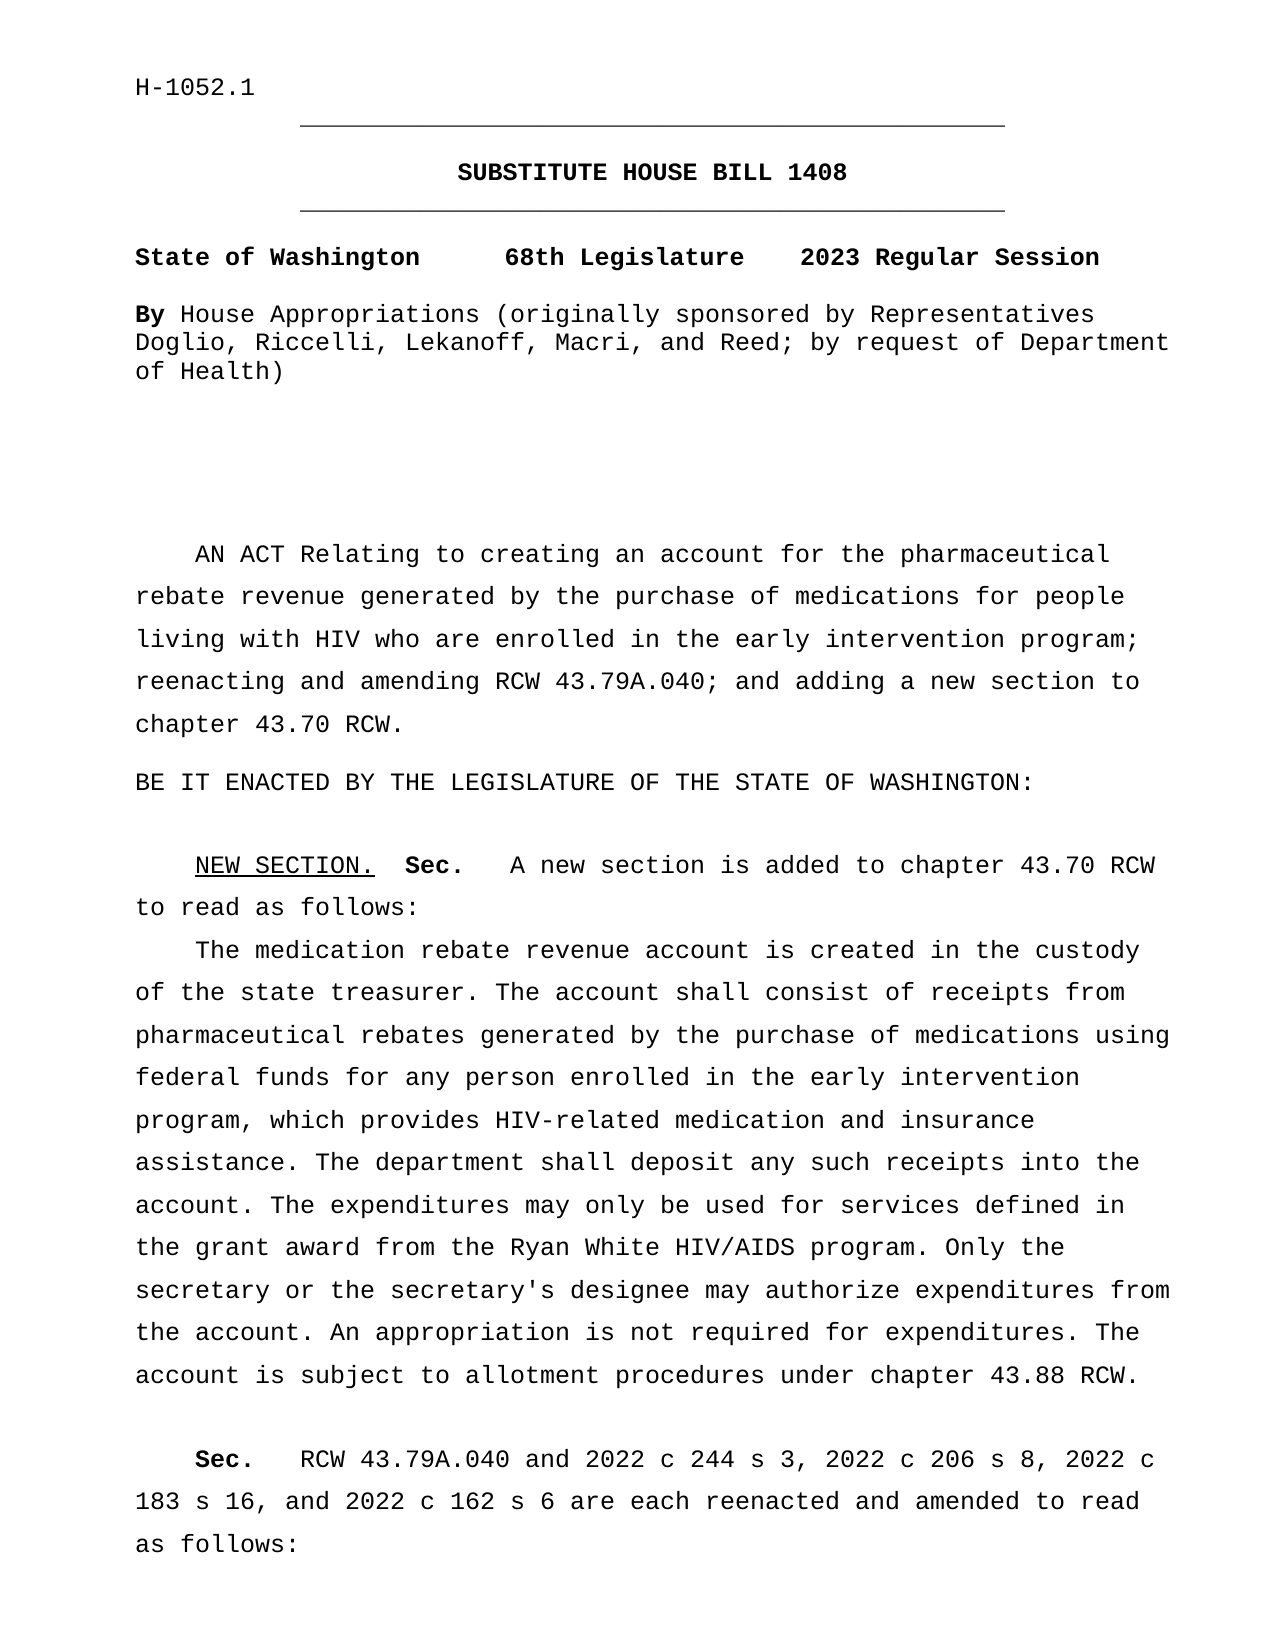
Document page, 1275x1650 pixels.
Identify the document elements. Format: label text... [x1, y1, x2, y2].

text By House Appropriations (originally sponsored by Representatives Doglio, Riccelli, Lekanoff, Macri, and Reed; by request of Department of Health) [135, 302, 1170, 387]
text State of Washington 68th Legislature 2023 Regular Session [135, 245, 1170, 273]
text BE IT ENACTED BY THE LEGISLATURE OF THE STATE OF WASHINGTON: [135, 769, 1170, 797]
text NEW SECTION. Sec. A new section is added to chapter 43.70 RCW to read as follows: [135, 839, 1170, 924]
text The medication rebate revenue account is created in the custody of the state treasurer. The account shall consist of receipts from pharmaceutical rebates generated by the purchase of medications using federal funds for any person enrolled in the early intervention program, which provides HIV-related medication and insurance assistance. The department shall deposit any such receipts into the account. The expenditures may only be used for services defined in the grant award from the Ryan White HIV/AIDS program. Only the secretary or the secretary's designee may authorize expenditures from the account. An appropriation is not required for expenditures. The account is subject to allotment procedures under chapter 43.88 RCW. [135, 924, 1170, 1392]
text Sec. RCW 43.79A.040 and 2022 c 244 s 3, 2022 c 206 s 8, 2022 c 183 s 16, and 2022 c 162 s 6 are each reenacted and amended to read as follows: [135, 1433, 1170, 1561]
text SUBSTITUTE HOUSE BILL 1408 [135, 160, 1170, 188]
text AN ACT Relating to creating an account for the pharmaceutical rebate revenue generated by the purchase of medications for people living with HIV who are enrolled in the early intervention program; reenacting and amending RCW 43.79A.040; and adding a new section to chapter 43.70 RCW. [135, 528, 1170, 741]
text _______________________________________________ [135, 103, 1170, 132]
text _______________________________________________ [135, 188, 1170, 217]
text H-1052.1 [135, 75, 1170, 103]
